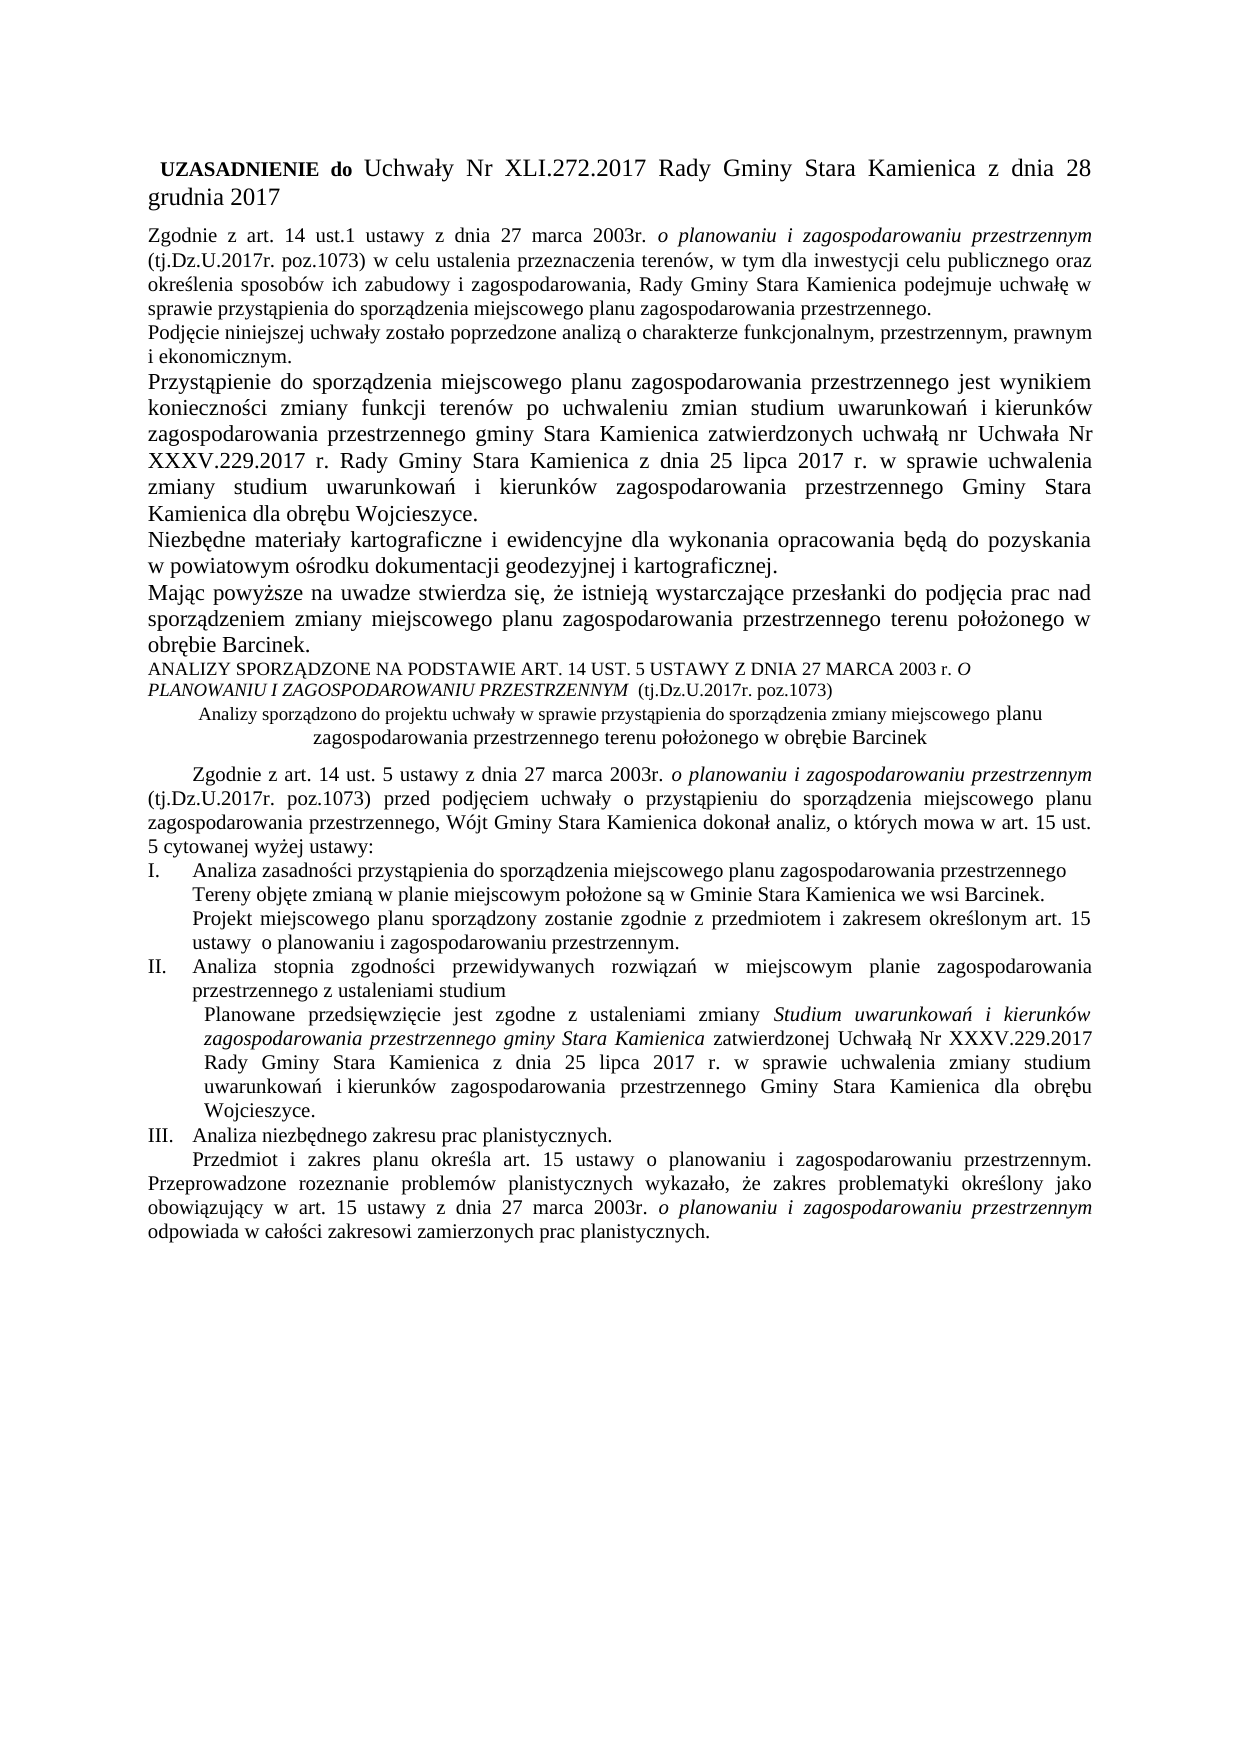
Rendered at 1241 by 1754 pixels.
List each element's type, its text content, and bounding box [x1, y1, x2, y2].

text Zgodnie z art. 14 ust. 5 ustawy z dnia 27 marca 2003r. o planowaniu i zagospodarowaniu przestrzennym (tj.Dz.U.2017r. poz.1073) przed podjęciem uchwały o przystąpieniu do sporządzenia miejscowego planu zagospodarowania przestrzennego, Wójt Gminy Stara Kamienica dokonał analiz, o których mowa w art. 15 ust. 5 cytowanej wyżej ustawy: [148, 761, 1093, 858]
subtitle Zgodnie z art. 14 ust.1 ustawy z dnia 27 marca 2003r. o planowaniu i zagospodarowaniu przestrzennym (tj.Dz.U.2017r. poz.1073) w celu ustalenia przeznaczenia terenów, w tym dla inwestycji celu publicznego oraz określenia sposobów ich zabudowy i zagospodarowania, Rady Gminy Stara Kamienica podejmuje uchwałę w sprawie przystąpienia do sporządzenia miejscowego planu zagospodarowania przestrzennego. [148, 223, 1093, 320]
title Planowane przedsięwzięcie jest zgodne z ustaleniami zmiany Studium uwarunkowań i kierunków zagospodarowania przestrzennego gminy Stara Kamienica zatwierdzonej Uchwałą Nr XXXV.229.2017 Rady Gminy Stara Kamienica z dnia 25 lipca 2017 r. w sprawie uchwalenia zmiany studium uwarunkowań i kierunków zagospodarowania przestrzennego Gminy Stara Kamienica dla obrębu Wojcieszyce. [204, 1002, 1093, 1122]
text Podjęcie niniejszej uchwały zostało poprzedzone analizą o charakterze funkcjonalnym, przestrzennym, prawnym i ekonomicznym. [148, 320, 1093, 368]
text UZASADNIENIE do Uchwały Nr XLI.272.2017 Rady Gminy Stara Kamienica z dnia 28 grudnia 2017 [148, 153, 1093, 211]
list Analiza stopnia zgodności przewidywanych rozwiązań w miejscowym planie zagospodarowania przestrzennego z ustaleniami studium [148, 954, 1093, 1002]
text ANALIZY SPORZĄDZONE NA PODSTAWIE ART. 14 UST. 5 USTAWY Z DNIA 27 MARCA 2003 r. O PLANOWANIU I ZAGOSPODAROWANIU PRZESTRZENNYM (tj.Dz.U.2017r. poz.1073) [148, 658, 1093, 701]
text Mając powyższe na uwadze stwierdza się, że istnieją wystarczające przesłanki do podjęcia prac nad sporządzeniem zmiany miejscowego planu zagospodarowania przestrzennego terenu położonego w obrębie Barcinek. [148, 579, 1093, 658]
text Analizy sporządzono do projektu uchwały w sprawie przystąpienia do sporządzenia zmiany miejscowego planu zagospodarowania przestrzennego terenu położonego w obrębie Barcinek [148, 701, 1093, 749]
text Niezbędne materiały kartograficzne i ewidencyjne dla wykonania opracowania będą do pozyskania w powiatowym ośrodku dokumentacji geodezyjnej i kartograficznej. [148, 526, 1093, 579]
text Przedmiot i zakres planu określa art. 15 ustawy o planowaniu i zagospodarowaniu przestrzennym. Przeprowadzone rozeznanie problemów planistycznych wykazało, że zakres problematyki określony jako obowiązujący w art. 15 ustawy z dnia 27 marca 2003r. o planowaniu i zagospodarowaniu przestrzennym odpowiada w całości zakresowi zamierzonych prac planistycznych. [148, 1147, 1093, 1243]
text Przystąpienie do sporządzenia miejscowego planu zagospodarowania przestrzennego jest wynikiem konieczności zmiany funkcji terenów po uchwaleniu zmian studium uwarunkowań i kierunków zagospodarowania przestrzennego gminy Stara Kamienica zatwierdzonych uchwałą nr Uchwała Nr XXXV.229.2017 r. Rady Gminy Stara Kamienica z dnia 25 lipca 2017 r. w sprawie uchwalenia zmiany studium uwarunkowań i kierunków zagospodarowania przestrzennego Gminy Stara Kamienica dla obrębu Wojcieszyce. [148, 368, 1093, 526]
list Analiza zasadności przystąpienia do sporządzenia miejscowego planu zagospodarowania przestrzennego [148, 858, 1093, 882]
list Analiza niezbędnego zakresu prac planistycznych. [148, 1122, 1093, 1147]
text Tereny objęte zmianą w planie miejscowym położone są w Gminie Stara Kamienica we wsi Barcinek. [192, 882, 1093, 906]
text Projekt miejscowego planu sporządzony zostanie zgodnie z przedmiotem i zakresem określonym art. 15 ustawy o planowaniu i zagospodarowaniu przestrzennym. [192, 906, 1093, 954]
